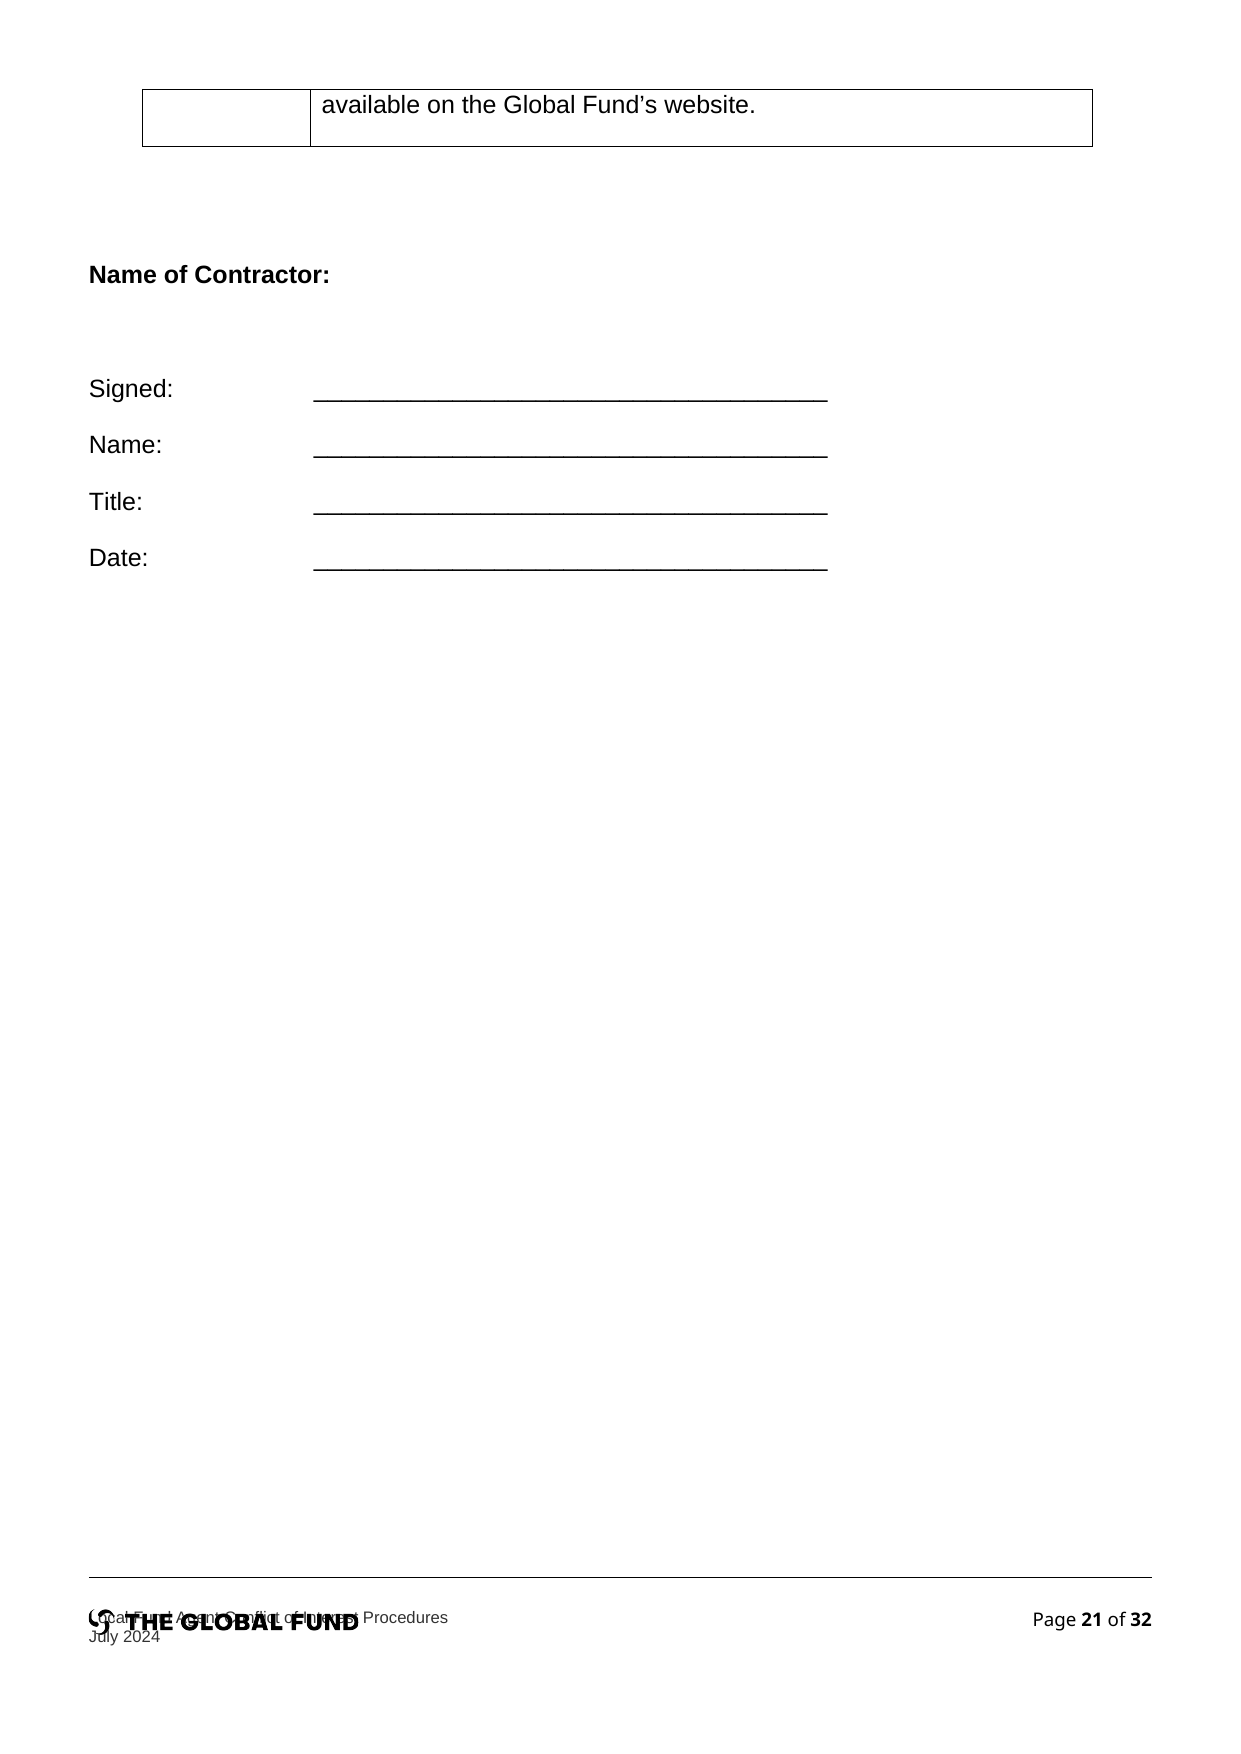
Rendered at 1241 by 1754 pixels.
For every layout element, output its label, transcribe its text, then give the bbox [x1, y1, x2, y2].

text Name: _____________________________________ [89, 430, 1092, 459]
text Name of Contractor: [89, 260, 1092, 289]
table_cell ☐ [143, 90, 310, 146]
text Date: _____________________________________ [89, 543, 1092, 572]
text Signed: _____________________________________ [89, 373, 1092, 402]
picture [88, 1609, 359, 1635]
text Title: _____________________________________ [89, 487, 1092, 515]
